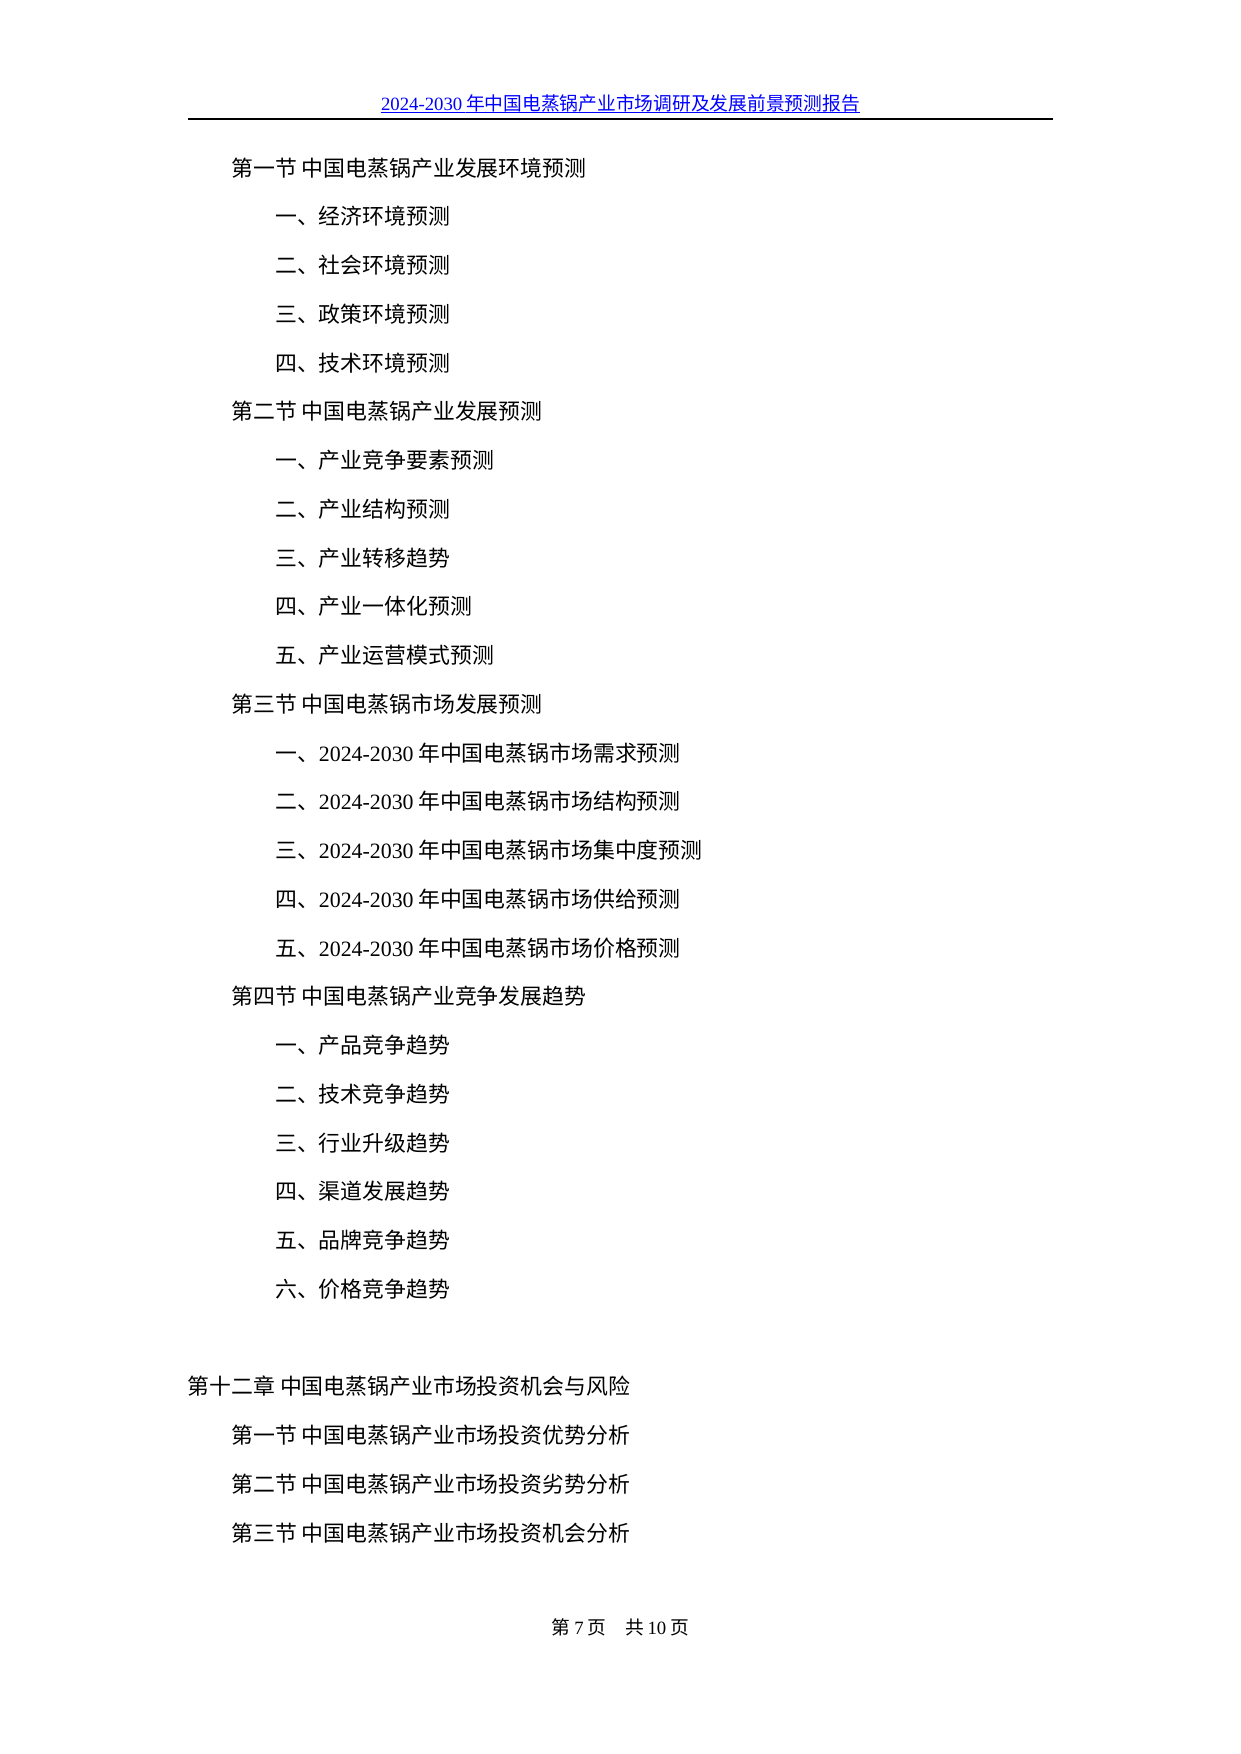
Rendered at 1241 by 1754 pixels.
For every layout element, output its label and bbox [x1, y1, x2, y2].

text [187, 150, 1053, 1548]
